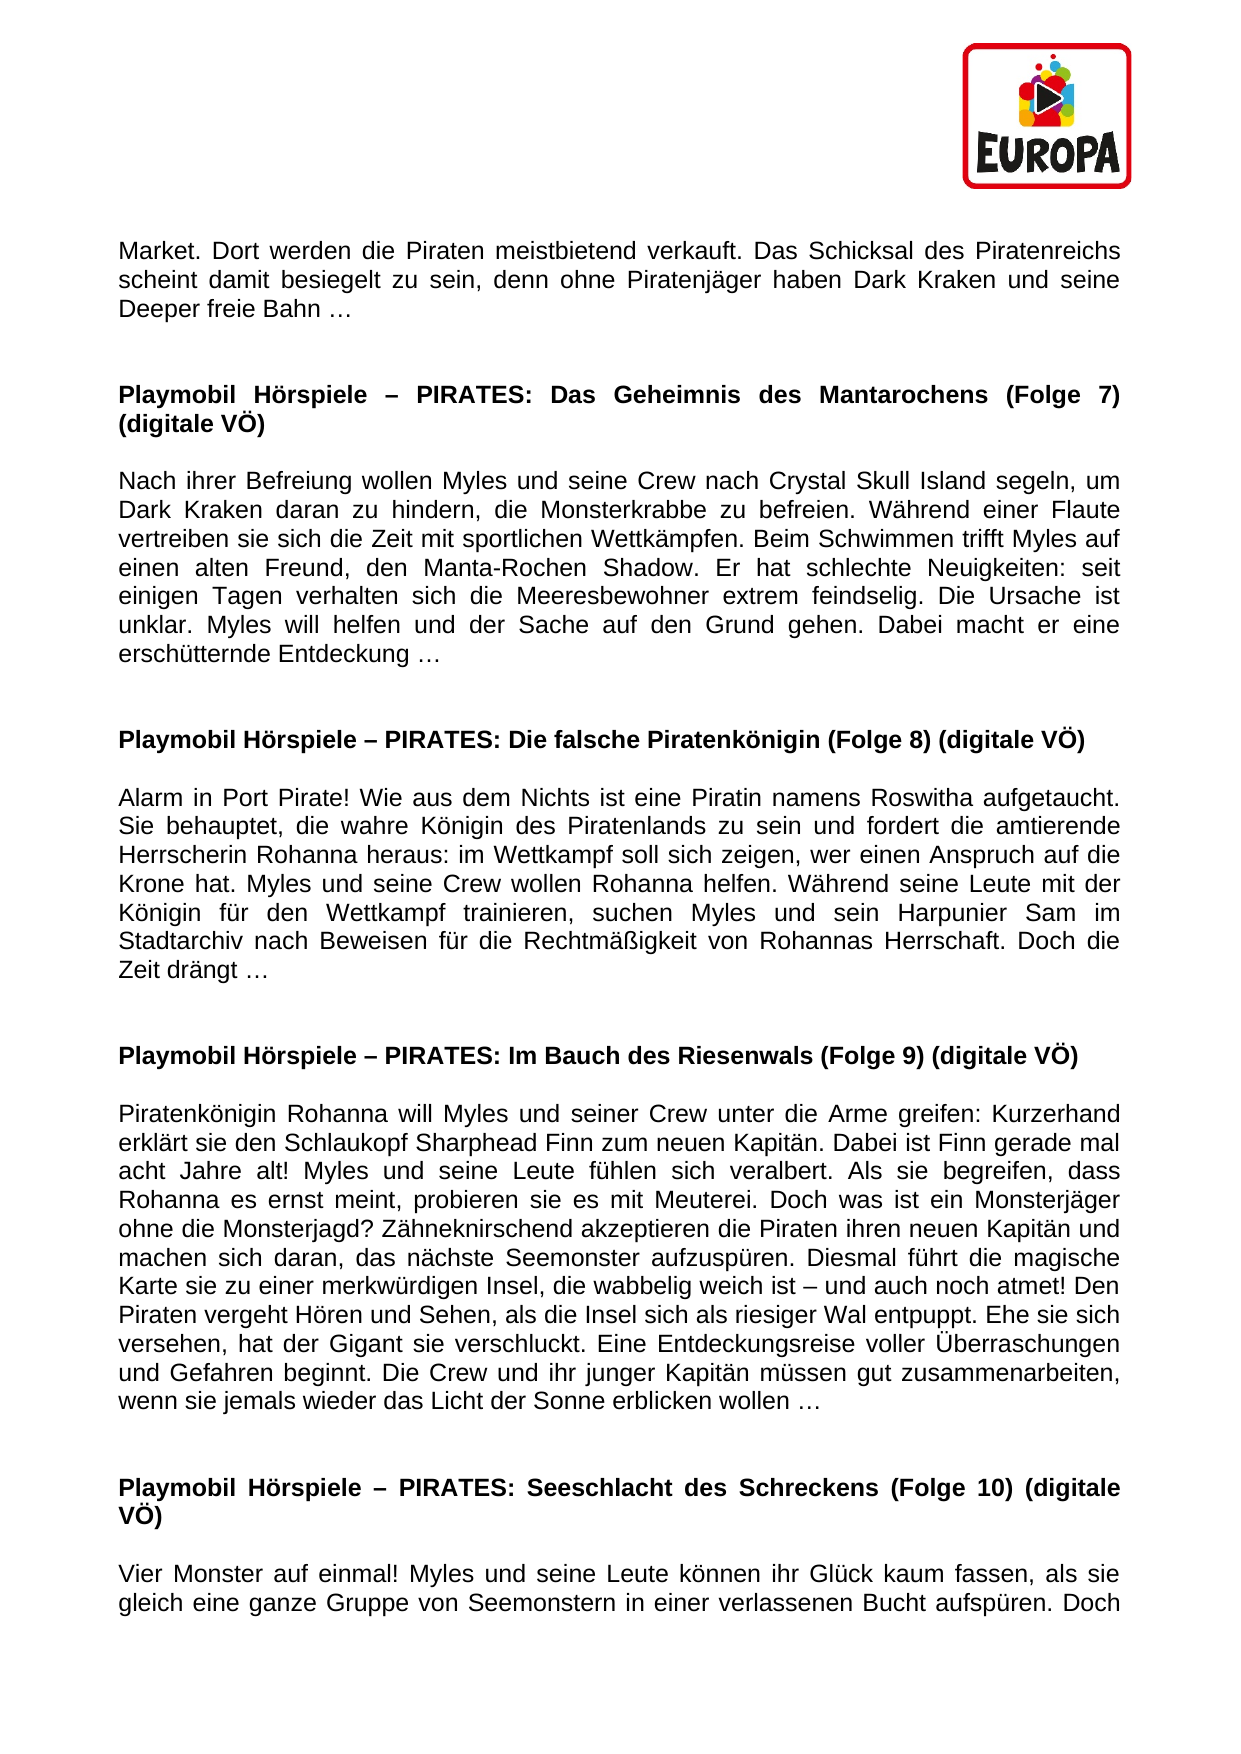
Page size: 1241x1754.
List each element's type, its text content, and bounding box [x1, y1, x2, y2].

text Nach ihrer Befreiung wollen Myles und seine Crew nach Crystal Skull Island segeln, um Dark Kraken daran zu hindern, die Monsterkrabbe zu befreien. Während einer Flaute vertreiben sie sich die Zeit mit sportlichen Wettkämpfen. Beim Schwimmen trifft Myles auf einen alten Freund, den Manta-Rochen Shadow. Er hat schlechte Neuigkeiten: seit einigen Tagen verhalten sich die Meeresbewohner extrem feindselig. Die Ursache ist unklar. Myles will helfen und der Sache auf den Grund gehen. Dabei macht er eine erschütternde Entdeckung … [118, 466, 1122, 667]
picture [962, 43, 1132, 189]
text Playmobil Hörspiele – PIRATES: Das Geheimnis des Mantarochens (Folge 7) (digitale VÖ) [118, 380, 1122, 437]
text Playmobil Hörspiele – PIRATES: Im Bauch des Riesenwals (Folge 9) (digitale VÖ) [118, 1041, 1122, 1070]
text Playmobil Hörspiele – PIRATES: Die falsche Piratenkönigin (Folge 8) (digitale VÖ) [118, 725, 1122, 754]
text Piratenkönigin Rohanna will Myles und seiner Crew unter die Arme greifen: Kurzerhand erklärt sie den Schlaukopf Sharphead Finn zum neuen Kapitän. Dabei ist Finn gerade mal acht Jahre alt! Myles und seine Leute fühlen sich veralbert. Als sie begreifen, dass Rohanna es ernst meint, probieren sie es mit Meuterei. Doch was ist ein Monsterjäger ohne die Monsterjagd? Zähneknirschend akzeptieren die Piraten ihren neuen Kapitän und machen sich daran, das nächste Seemonster aufzuspüren. Diesmal führt die magische Karte sie zu einer merkwürdigen Insel, die wabbelig weich ist – und auch noch atmet! Den Piraten vergeht Hören und Sehen, als die Insel sich als riesiger Wal entpuppt. Ehe sie sich versehen, hat der Gigant sie verschluckt. Eine Entdeckungsreise voller Überraschungen und Gefahren beginnt. Die Crew und ihr junger Kapitän müssen gut zusammenarbeiten, wenn sie jemals wieder das Licht der Sonne erblicken wollen … [118, 1099, 1122, 1415]
text Playmobil Hörspiele – PIRATES: Seeschlacht des Schreckens (Folge 10) (digitale VÖ) [118, 1472, 1122, 1530]
text Alarm in Port Pirate! Wie aus dem Nichts ist eine Piratin namens Roswitha aufgetaucht. Sie behauptet, die wahre Königin des Piratenlands zu sein und fordert die amtierende Herrscherin Rohanna heraus: im Wettkampf soll sich zeigen, wer einen Anspruch auf die Krone hat. Myles und seine Crew wollen Rohanna helfen. Während seine Leute mit der Königin für den Wettkampf trainieren, suchen Myles und sein Harpunier Sam im Stadtarchiv nach Beweisen für die Rechtmäßigkeit von Rohannas Herrschaft. Doch die Zeit drängt … [118, 782, 1122, 984]
